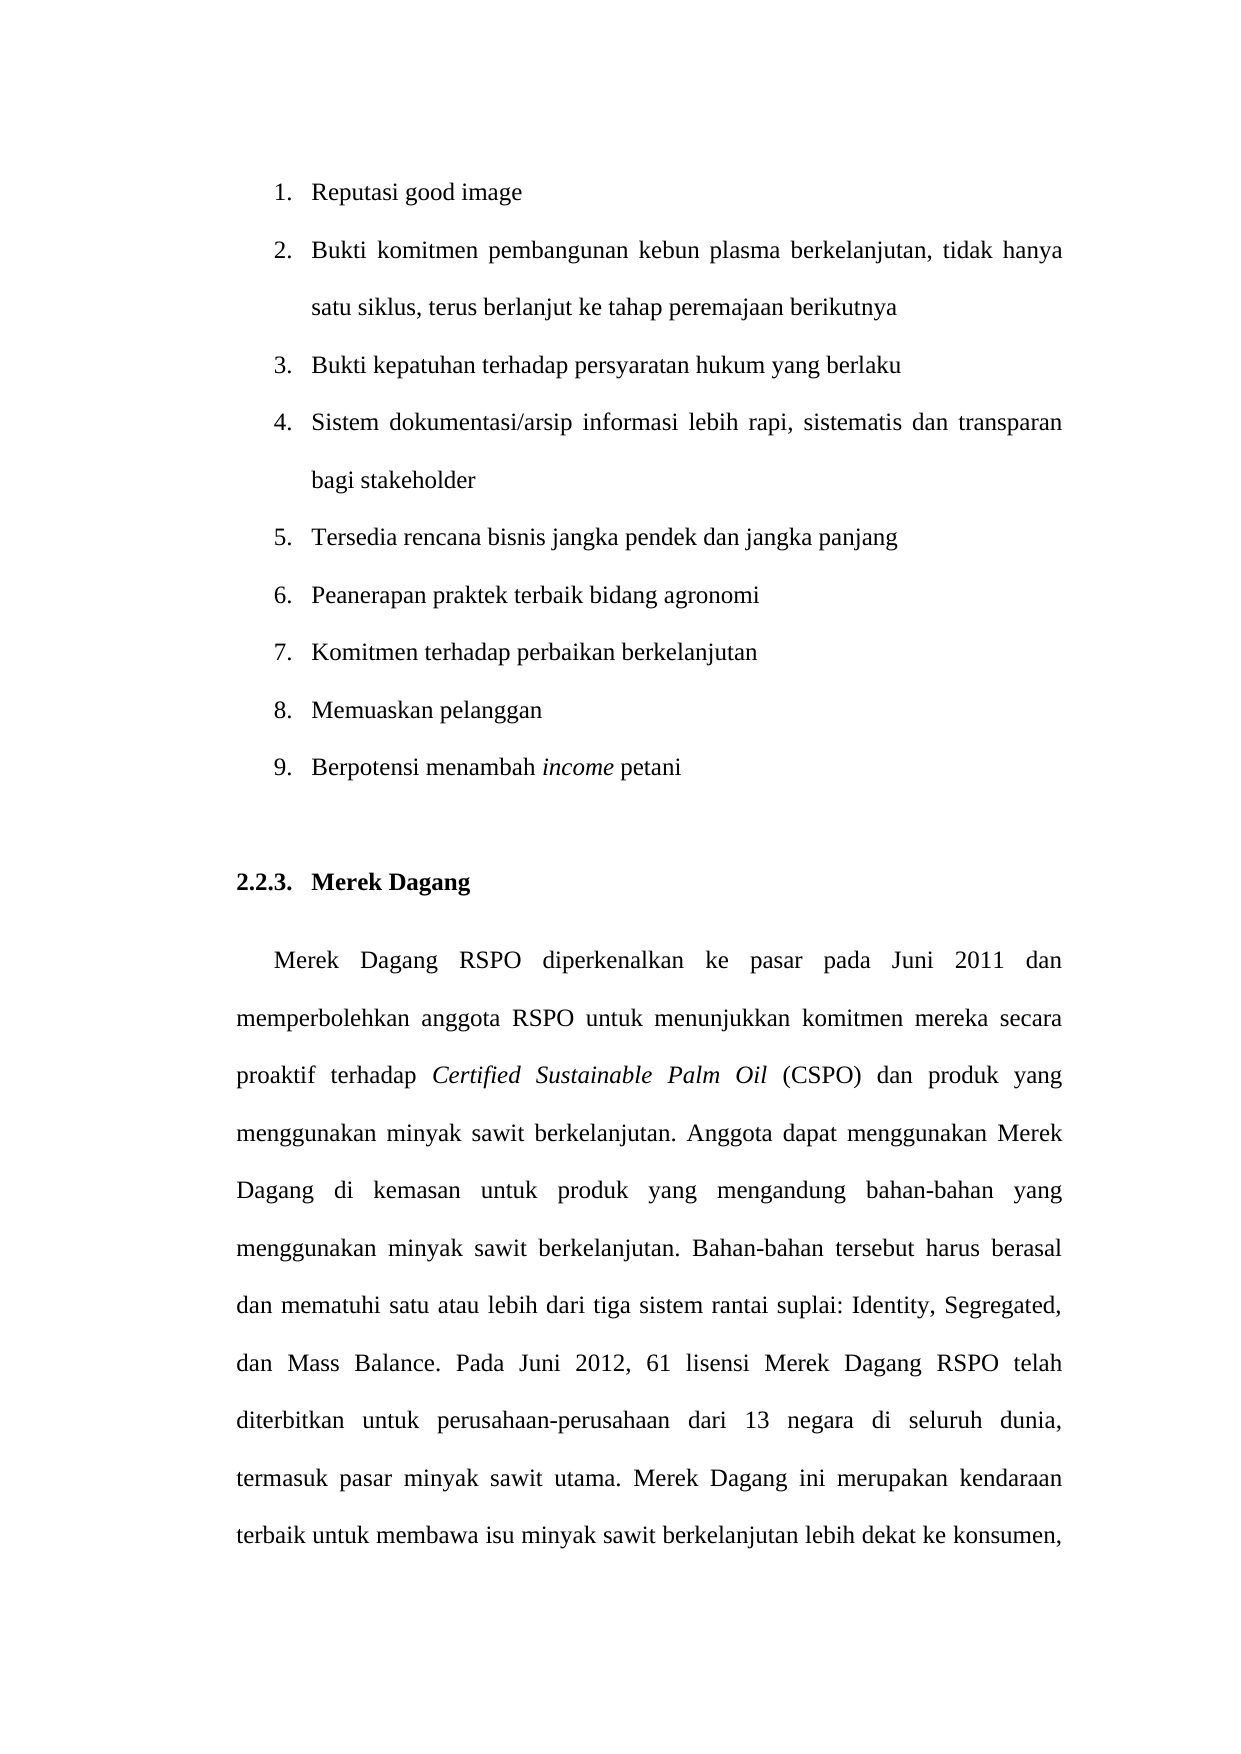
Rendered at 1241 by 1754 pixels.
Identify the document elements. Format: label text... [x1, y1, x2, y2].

list Peanerapan praktek terbaik bidang agronomi [274, 580, 1063, 608]
list Bukti komitmen pembangunan kebun plasma berkelanjutan, tidak hanya satu siklus, terus berlanjut ke tahap peremajaan berikutnya [274, 235, 1063, 321]
list Berpotensi menambah income petani [274, 752, 1063, 781]
list Merek Dagang [236, 867, 1063, 896]
list Komitmen terhadap perbaikan berkelanjutan [274, 637, 1063, 666]
list Tersedia rencana bisnis jangka pendek dan jangka panjang [274, 522, 1063, 551]
list Reputasi good image [274, 177, 1063, 206]
list Memuaskan pelanggan [274, 695, 1063, 723]
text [236, 946, 1063, 1549]
list Bukti kepatuhan terhadap persyaratan hukum yang berlaku [274, 350, 1063, 378]
list Sistem dokumentasi/arsip informasi lebih rapi, sistematis dan transparan bagi stakeholder [274, 407, 1063, 493]
